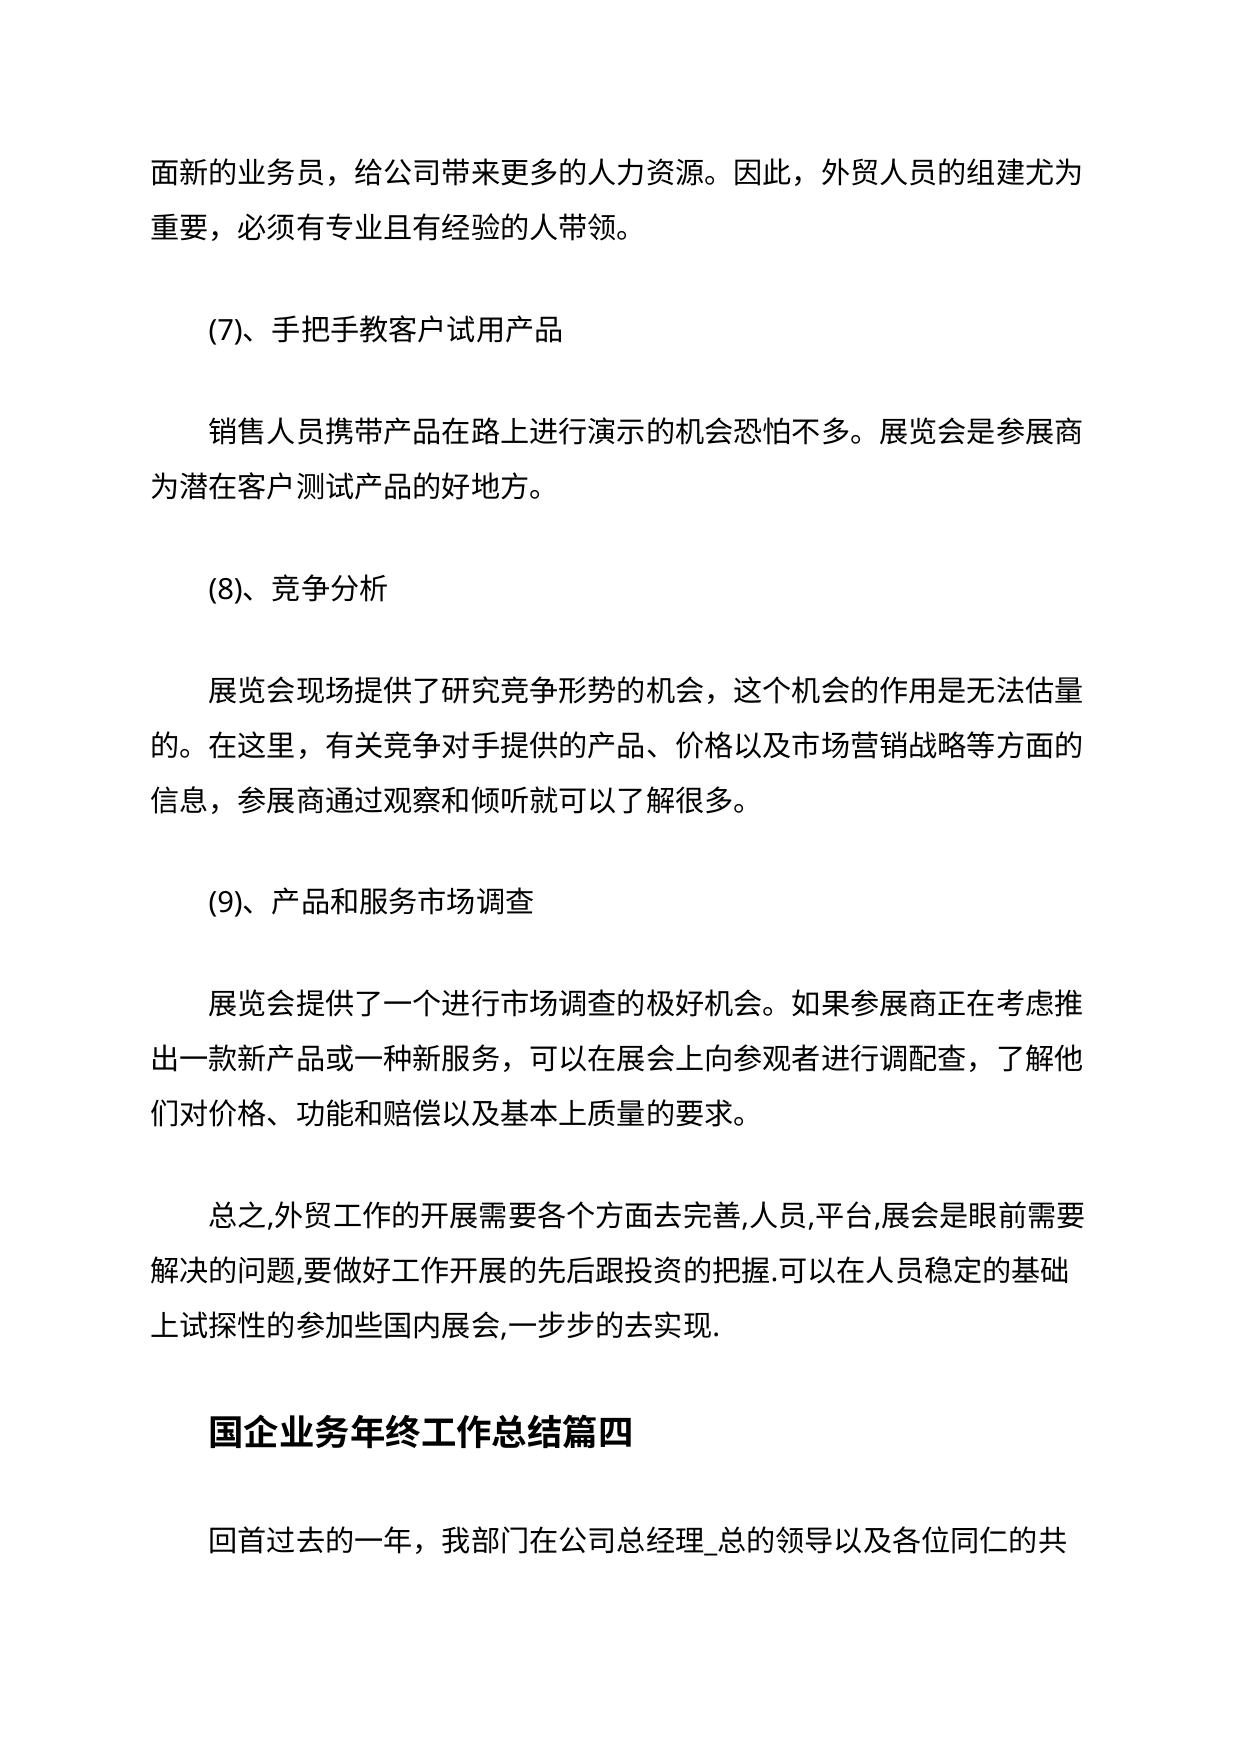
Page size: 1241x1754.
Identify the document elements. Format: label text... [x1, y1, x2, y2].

text (9)、产品和服务市场调查 [150, 879, 1090, 921]
text 总之,外贸工作的开展需要各个方面去完善,人员,平台,展会是眼前需要解决的问题,要做好工作开展的先后跟投资的把握.可以在人员稳定的基础上试探性的参加些国内展会,一步步的去实现. [150, 1192, 1090, 1345]
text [150, 1518, 1090, 1560]
text (7)、手把手教客户试用产品 [150, 307, 1090, 349]
text 国企业务年终工作总结篇四 [150, 1404, 1090, 1456]
text 销售人员携带产品在路上进行演示的机会恐怕不多。展览会是参展商为潜在客户测试产品的好地方。 [150, 409, 1090, 506]
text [150, 150, 1090, 247]
text (8)、竞争分析 [150, 565, 1090, 608]
text 展览会提供了一个进行市场调查的极好机会。如果参展商正在考虑推出一款新产品或一种新服务，可以在展会上向参观者进行调配查，了解他们对价格、功能和赔偿以及基本上质量的要求。 [150, 981, 1090, 1133]
text 展览会现场提供了研究竞争形势的机会，这个机会的作用是无法估量的。在这里，有关竞争对手提供的产品、价格以及市场营销战略等方面的信息，参展商通过观察和倾听就可以了解很多。 [150, 667, 1090, 819]
